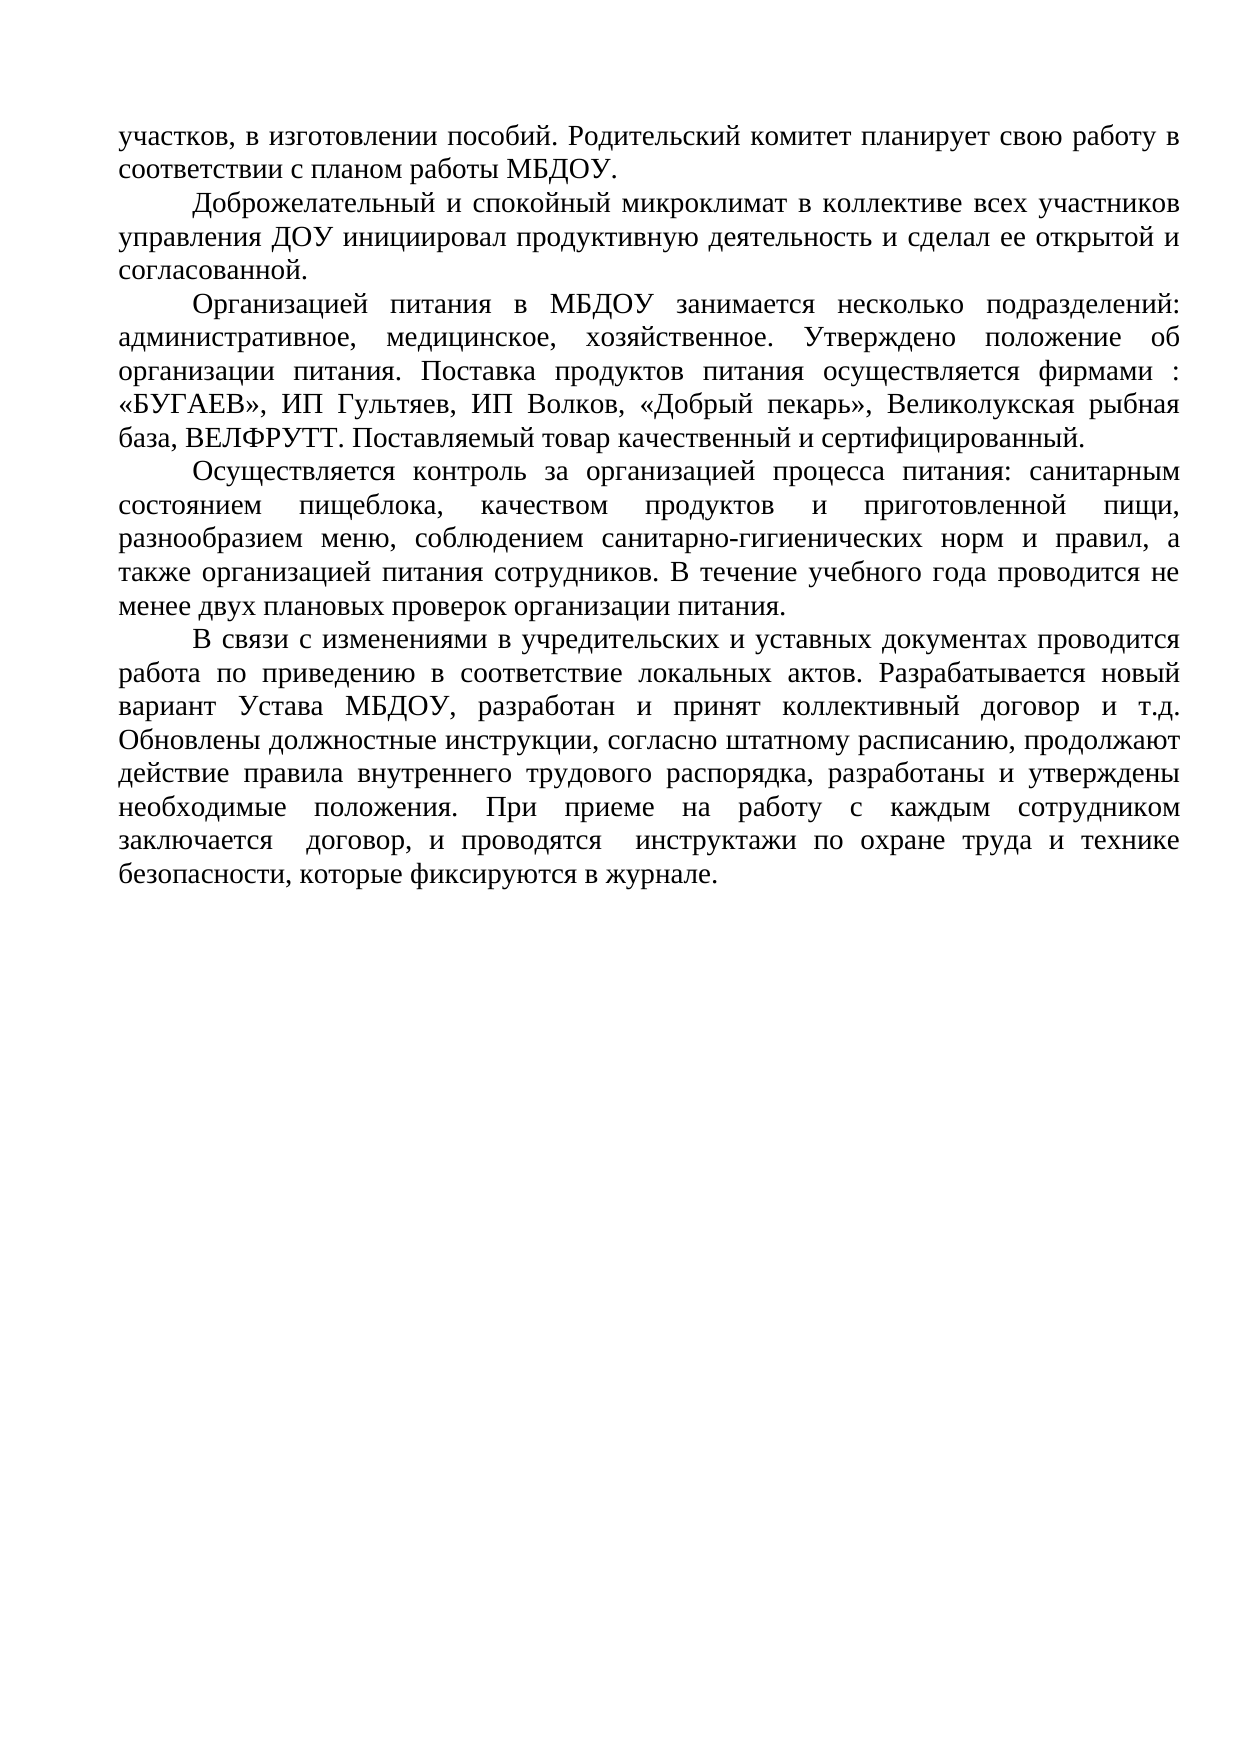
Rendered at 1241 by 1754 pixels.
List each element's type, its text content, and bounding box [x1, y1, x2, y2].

text В связи с изменениями в учредительских и уставных документах проводится работа по приведению в соответствие локальных актов. Разрабатывается новый вариант Устава МБДОУ, разработан и принят коллективный договор и т.д. Обновлены должностные инструкции, согласно штатному расписанию, продолжают действие правила внутреннего трудового распорядка, разработаны и утверждены необходимые положения. При приеме на работу с каждым сотрудником заключается договор, и проводятся инструктажи по охране труда и технике безопасности, которые фиксируются в журнале. [118, 621, 1181, 889]
text Доброжелательный и спокойный микроклимат в коллективе всех участников управления ДОУ инициировал продуктивную деятельность и сделал ее открытой и согласованной. [118, 185, 1181, 286]
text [118, 118, 1181, 185]
text Организацией питания в МБДОУ занимается несколько подразделений: административное, медицинское, хозяйственное. Утверждено положение об организации питания. Поставка продуктов питания осуществляется фирмами : «БУГАЕВ», ИП Гультяев, ИП Волков, «Добрый пекарь», Великолукская рыбная база, ВЕЛФРУТТ. Поставляемый товар качественный и сертифицированный. [118, 286, 1181, 453]
text Осуществляется контроль за организацией процесса питания: санитарным состоянием пищеблока, качеством продуктов и приготовленной пищи, разнообразием меню, соблюдением санитарно-гигиенических норм и правил, а также организацией питания сотрудников. В течение учебного года проводится не менее двух плановых проверок организации питания. [118, 453, 1181, 621]
